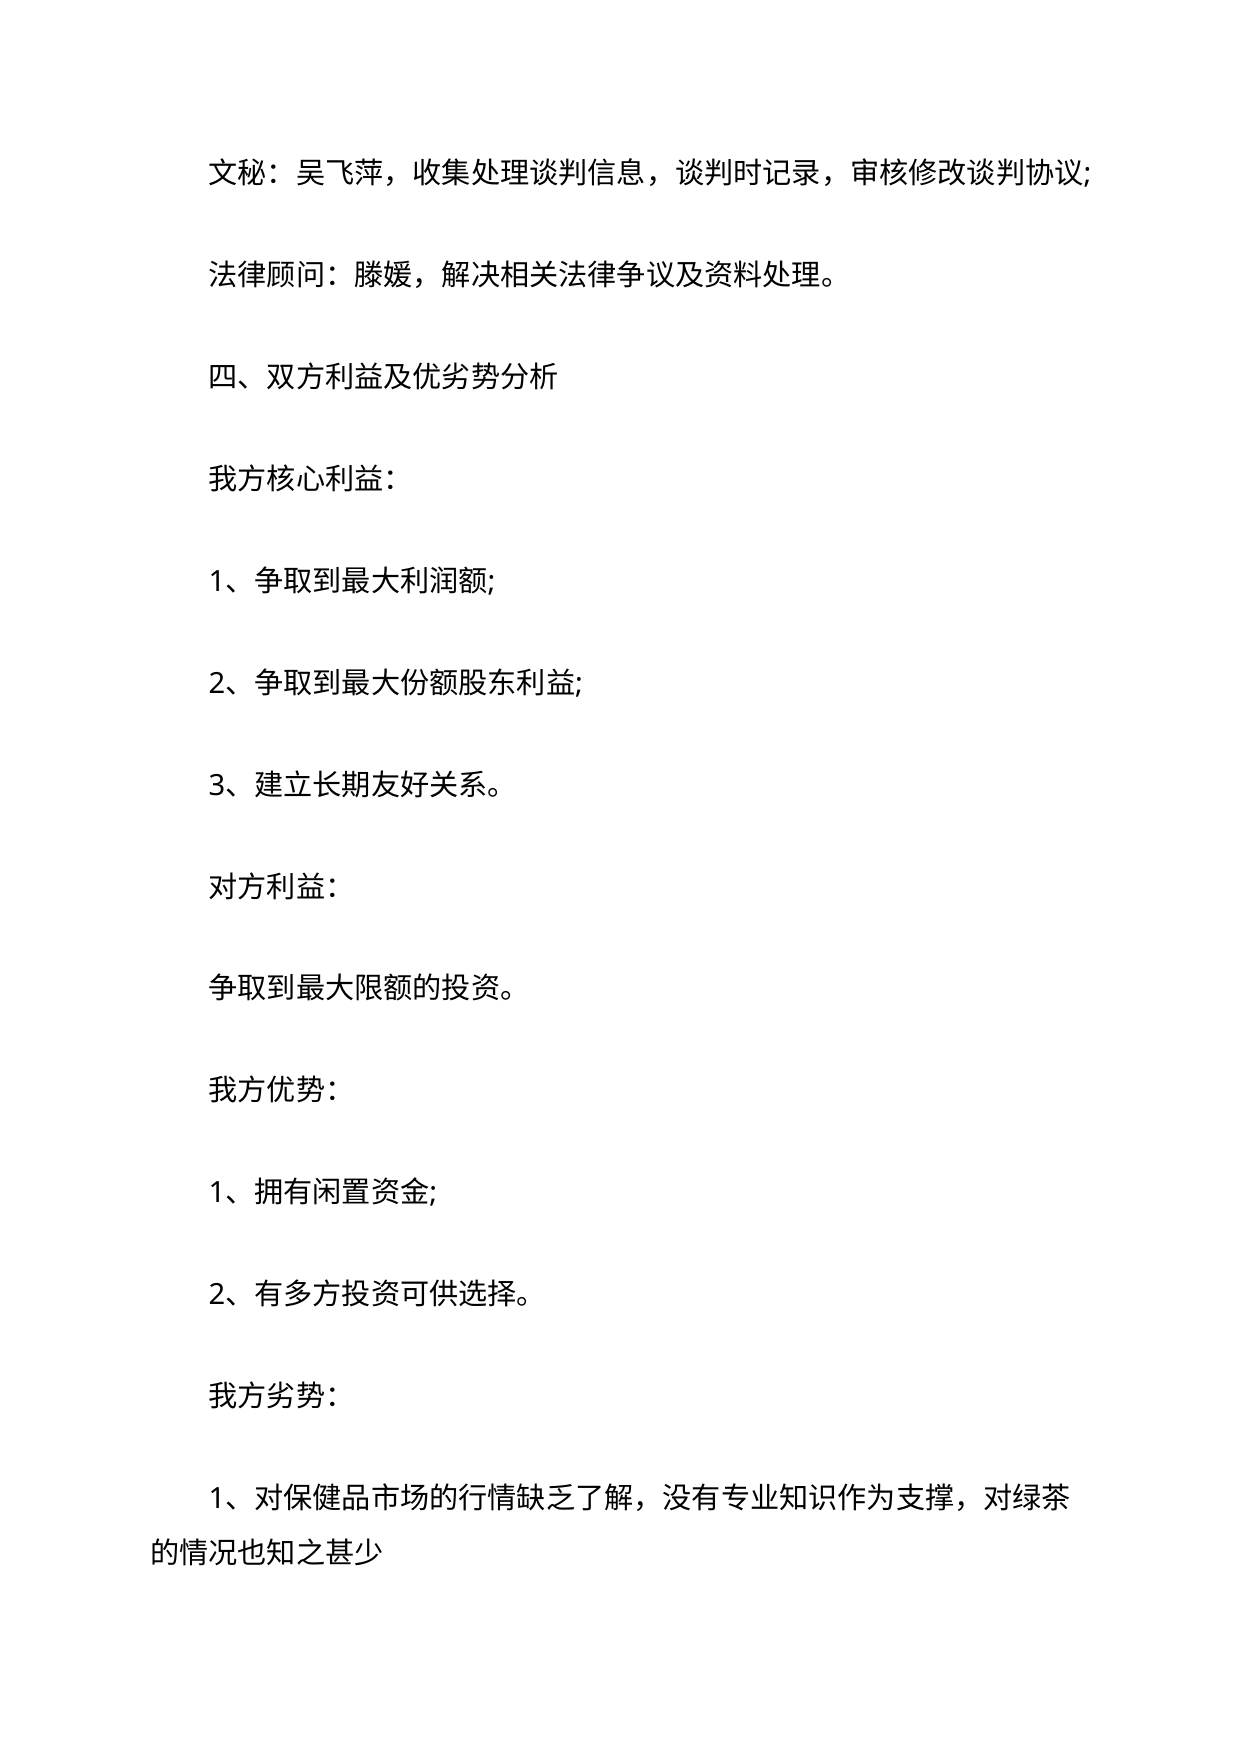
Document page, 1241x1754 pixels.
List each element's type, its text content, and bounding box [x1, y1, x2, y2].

text 争取到最大限额的投资。 [150, 965, 1090, 1007]
text 我方劣势： [150, 1372, 1090, 1415]
text 1、对保健品市场的行情缺乏了解，没有专业知识作为支撑，对绿茶的情况也知之甚少 [150, 1474, 1090, 1572]
text 我方优势： [150, 1067, 1090, 1109]
text 我方核心利益： [150, 456, 1090, 498]
text 3、建立长期友好关系。 [150, 761, 1090, 804]
text 2、有多方投资可供选择。 [150, 1271, 1090, 1313]
text 四、双方利益及优劣势分析 [150, 354, 1090, 396]
text 2、争取到最大份额股东利益; [150, 659, 1090, 702]
text 法律顾问：滕媛，解决相关法律争议及资料处理。 [150, 252, 1090, 294]
text 1、争取到最大利润额; [150, 557, 1090, 600]
text 对方利益： [150, 863, 1090, 906]
text 文秘：吴飞萍，收集处理谈判信息，谈判时记录，审核修改谈判协议; [150, 150, 1090, 192]
text 1、拥有闲置资金; [150, 1168, 1090, 1211]
